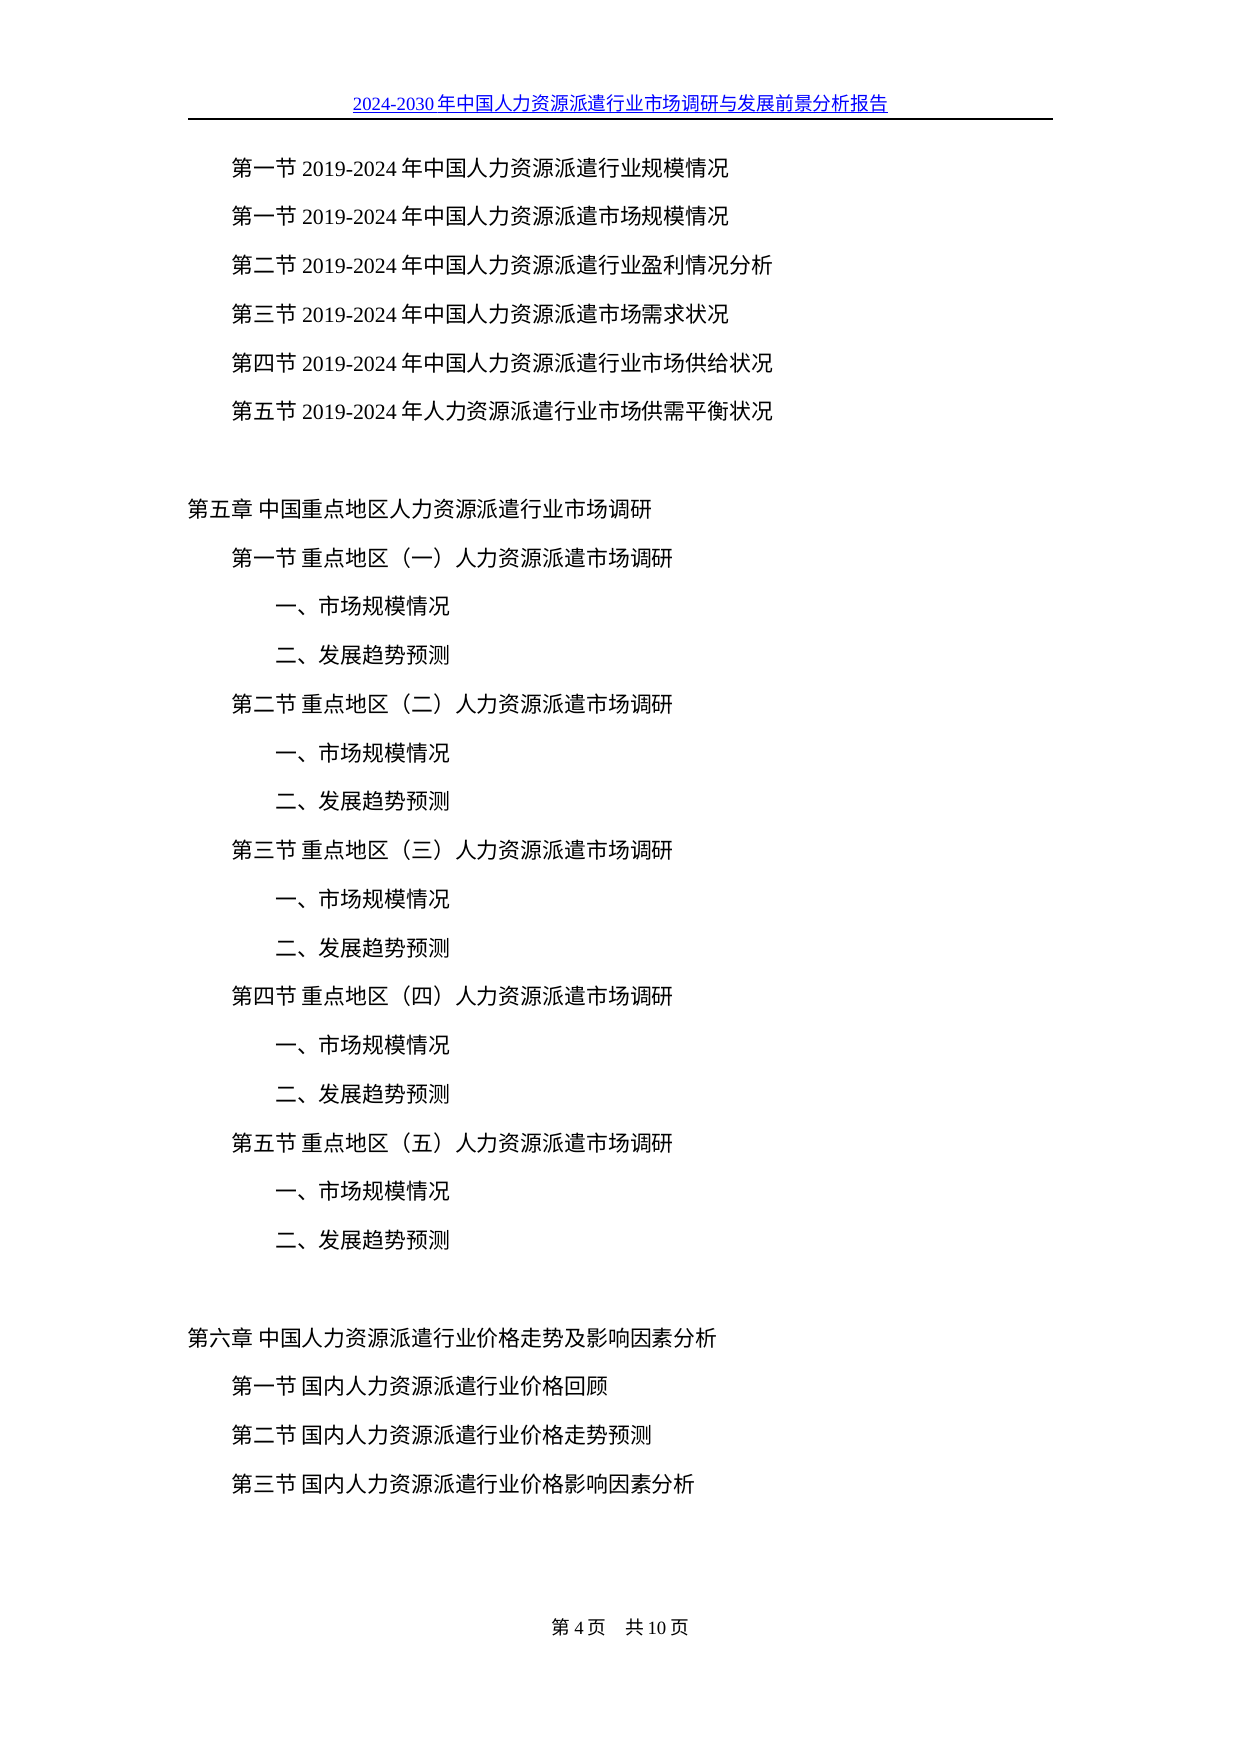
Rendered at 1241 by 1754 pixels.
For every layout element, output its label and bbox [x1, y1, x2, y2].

text [187, 150, 1053, 1499]
